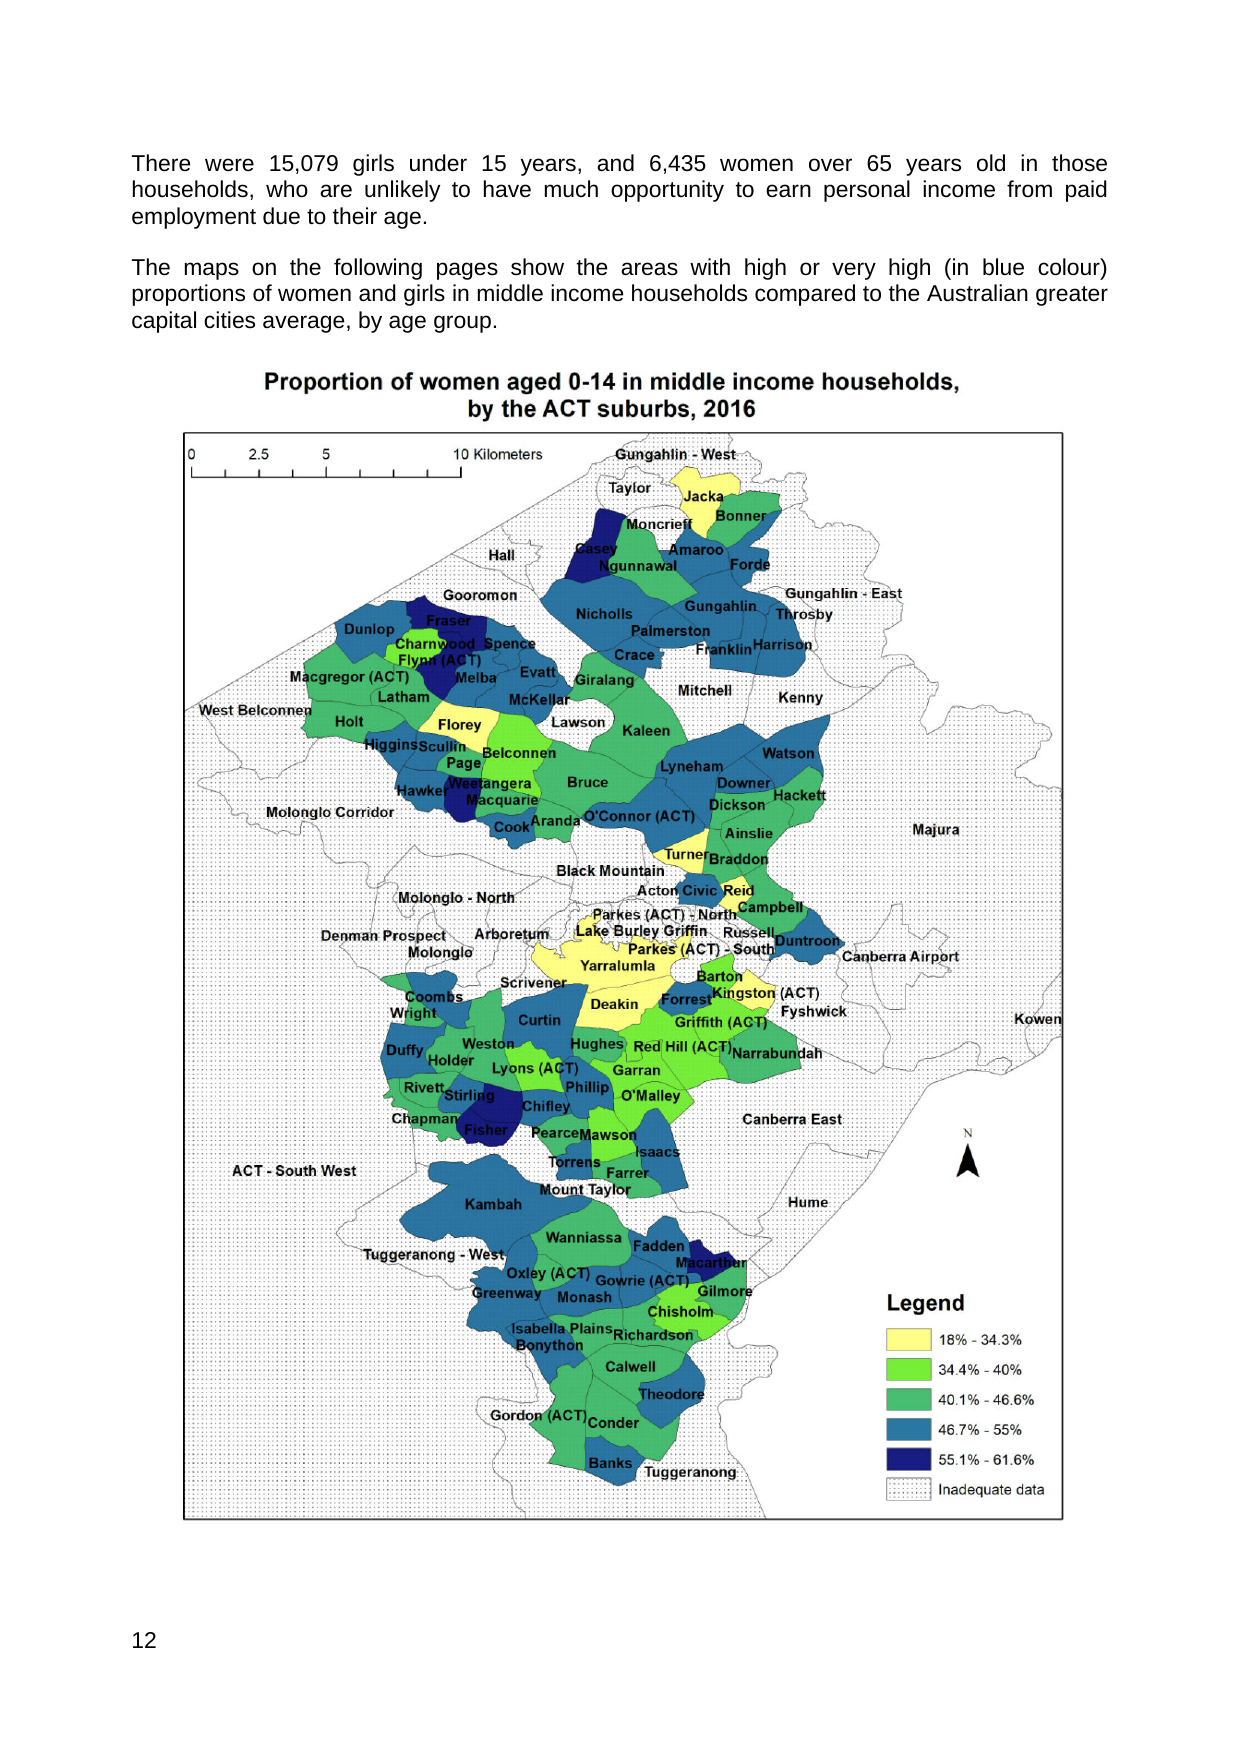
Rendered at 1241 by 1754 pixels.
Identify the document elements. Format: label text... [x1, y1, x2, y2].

picture [170, 360, 1071, 1525]
text The maps on the following pages show the areas with high or very high (in blue colour) proportions of women and girls in middle income households compared to the Australian greater capital cities average, by age group. [131, 254, 1109, 333]
text There were 15,079 girls under 15 years, and 6,435 women over 65 years old in those households, who are unlikely to have much opportunity to earn personal income from paid employment due to their age. [131, 150, 1109, 229]
